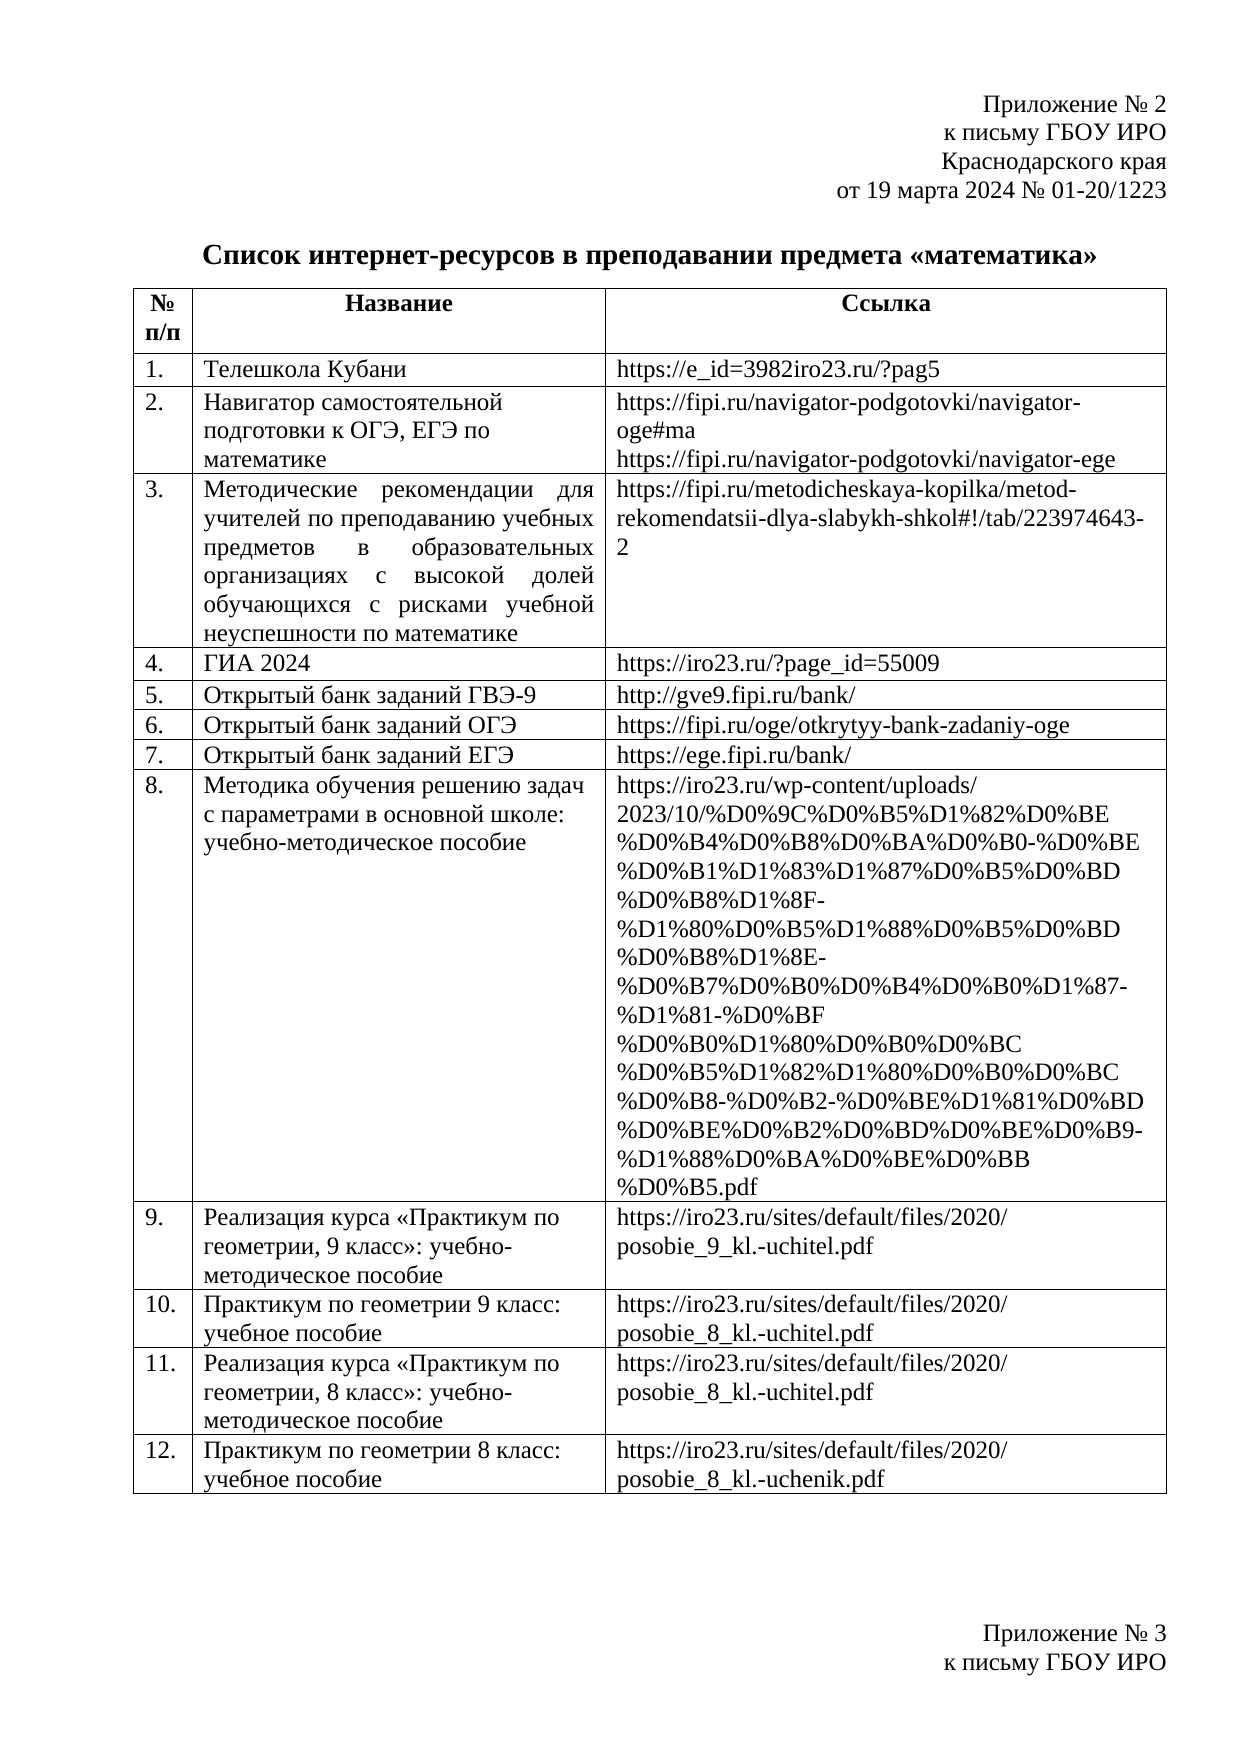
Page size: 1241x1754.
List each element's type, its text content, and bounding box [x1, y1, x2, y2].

table_cell https://iro23.ru/sites/default/files/2020/posobie_8_kl.-uchitel.pdf [606, 1348, 1166, 1434]
table_cell 4. [134, 648, 192, 679]
table_cell 8. [134, 770, 192, 1201]
table_header № п/п [134, 289, 192, 353]
table_cell Телешкола Кубани [193, 354, 605, 386]
table_cell 5. [134, 681, 192, 709]
table_cell Открытый банк заданий ЕГЭ [193, 740, 605, 769]
table_cell https://iro23.ru/sites/default/files/2020/posobie_9_kl.-uchitel.pdf [606, 1202, 1166, 1288]
text Краснодарского края [133, 146, 1167, 175]
text Приложение № 2 [133, 89, 1167, 117]
text к письму ГБОУ ИРО [133, 1647, 1167, 1676]
text Список интернет-ресурсов в преподавании предмета «математика» [133, 237, 1167, 271]
table_cell https://fipi.ru/metodicheskaya-kopilka/metod-rekomendatsii-dlya-slabykh-shkol#!/tab/223974643-2 [606, 474, 1166, 647]
table_cell https://e_id=3982iro23.ru/?pag5 [606, 354, 1166, 386]
table_cell Открытый банк заданий ОГЭ [193, 710, 605, 739]
table_cell Открытый банк заданий ГВЭ-9 [193, 681, 605, 709]
table_cell https://iro23.ru/sites/default/files/2020/posobie_8_kl.-uchitel.pdf [606, 1290, 1166, 1347]
table_cell https://iro23.ru/?page_id=55009 [606, 648, 1166, 679]
table_cell Практикум по геометрии 8 класс: учебное пособие [193, 1435, 605, 1493]
text от 19 марта 2024 № 01-20/1223 [133, 175, 1167, 204]
table_cell Реализация курса «Практикум по геометрии, 9 класс»: учебно-методическое пособие [193, 1202, 605, 1288]
table_cell 10. [134, 1290, 192, 1347]
table_cell https://fipi.ru/oge/otkrytyy-bank-zadaniy-oge [606, 710, 1166, 739]
table_cell 12. [134, 1435, 192, 1493]
table_cell https://ege.fipi.ru/bank/ [606, 740, 1166, 769]
table_cell 6. [134, 710, 192, 739]
table_cell https://iro23.ru/wp-content/uploads/2023/10/%D0%9C%D0%B5%D1%82%D0%BE%D0%B4%D0%B8%D0%BA%D0%B0-%D0%BE%D0%B1%D1%83%D1%87%D0%B5%D0%BD%D0%B8%D1%8F-%D1%80%D0%B5%D1%88%D0%B5%D0%BD%D0%B8%D1%8E-%D0%B7%D0%B0%D0%B4%D0%B0%D1%87-%D1%81-%D0%BF%D0%B0%D1%80%D0%B0%D0%BC%D0%B5%D1%82%D1%80%D0%B0%D0%BC%D0%B8-%D0%B2-%D0%BE%D1%81%D0%BD%D0%BE%D0%B2%D0%BD%D0%BE%D0%B9-%D1%88%D0%BA%D0%BE%D0%BB%D0%B5.pdf [606, 770, 1166, 1201]
table_cell 11. [134, 1348, 192, 1434]
table_cell Практикум по геометрии 9 класс: учебное пособие [193, 1290, 605, 1347]
table_cell 3. [134, 474, 192, 647]
table_cell Методика обучения решению задач с параметрами в основной школе: учебно-методическое пособие [193, 770, 605, 1201]
table_cell 9. [134, 1202, 192, 1288]
table_cell Навигатор самостоятельной подготовки к ОГЭ, ЕГЭ по математике [193, 387, 605, 473]
table_header Ссылка [606, 289, 1166, 353]
table_cell ГИА 2024 [193, 648, 605, 679]
table_cell 1. [134, 354, 192, 386]
table_cell https://iro23.ru/sites/default/files/2020/posobie_8_kl.-uchenik.pdf [606, 1435, 1166, 1493]
table_header Название [193, 289, 605, 353]
table_cell 2. [134, 387, 192, 473]
text Приложение № 3 [133, 1618, 1167, 1647]
table_cell http://gve9.fipi.ru/bank/ [606, 681, 1166, 709]
text к письму ГБОУ ИРО [133, 117, 1167, 146]
table_cell Реализация курса «Практикум по геометрии, 8 класс»: учебно-методическое пособие [193, 1348, 605, 1434]
table_cell 7. [134, 740, 192, 769]
table_cell Методические рекомендации для учителей по преподаванию учебных предметов в образовательных организациях с высокой долей обучающихся с рисками учебной неуспешности по математике [193, 474, 605, 647]
table_cell https://fipi.ru/navigator-podgotovki/navigator-oge#ma https://fipi.ru/navigator-podgotovki/navigator-ege [606, 387, 1166, 473]
